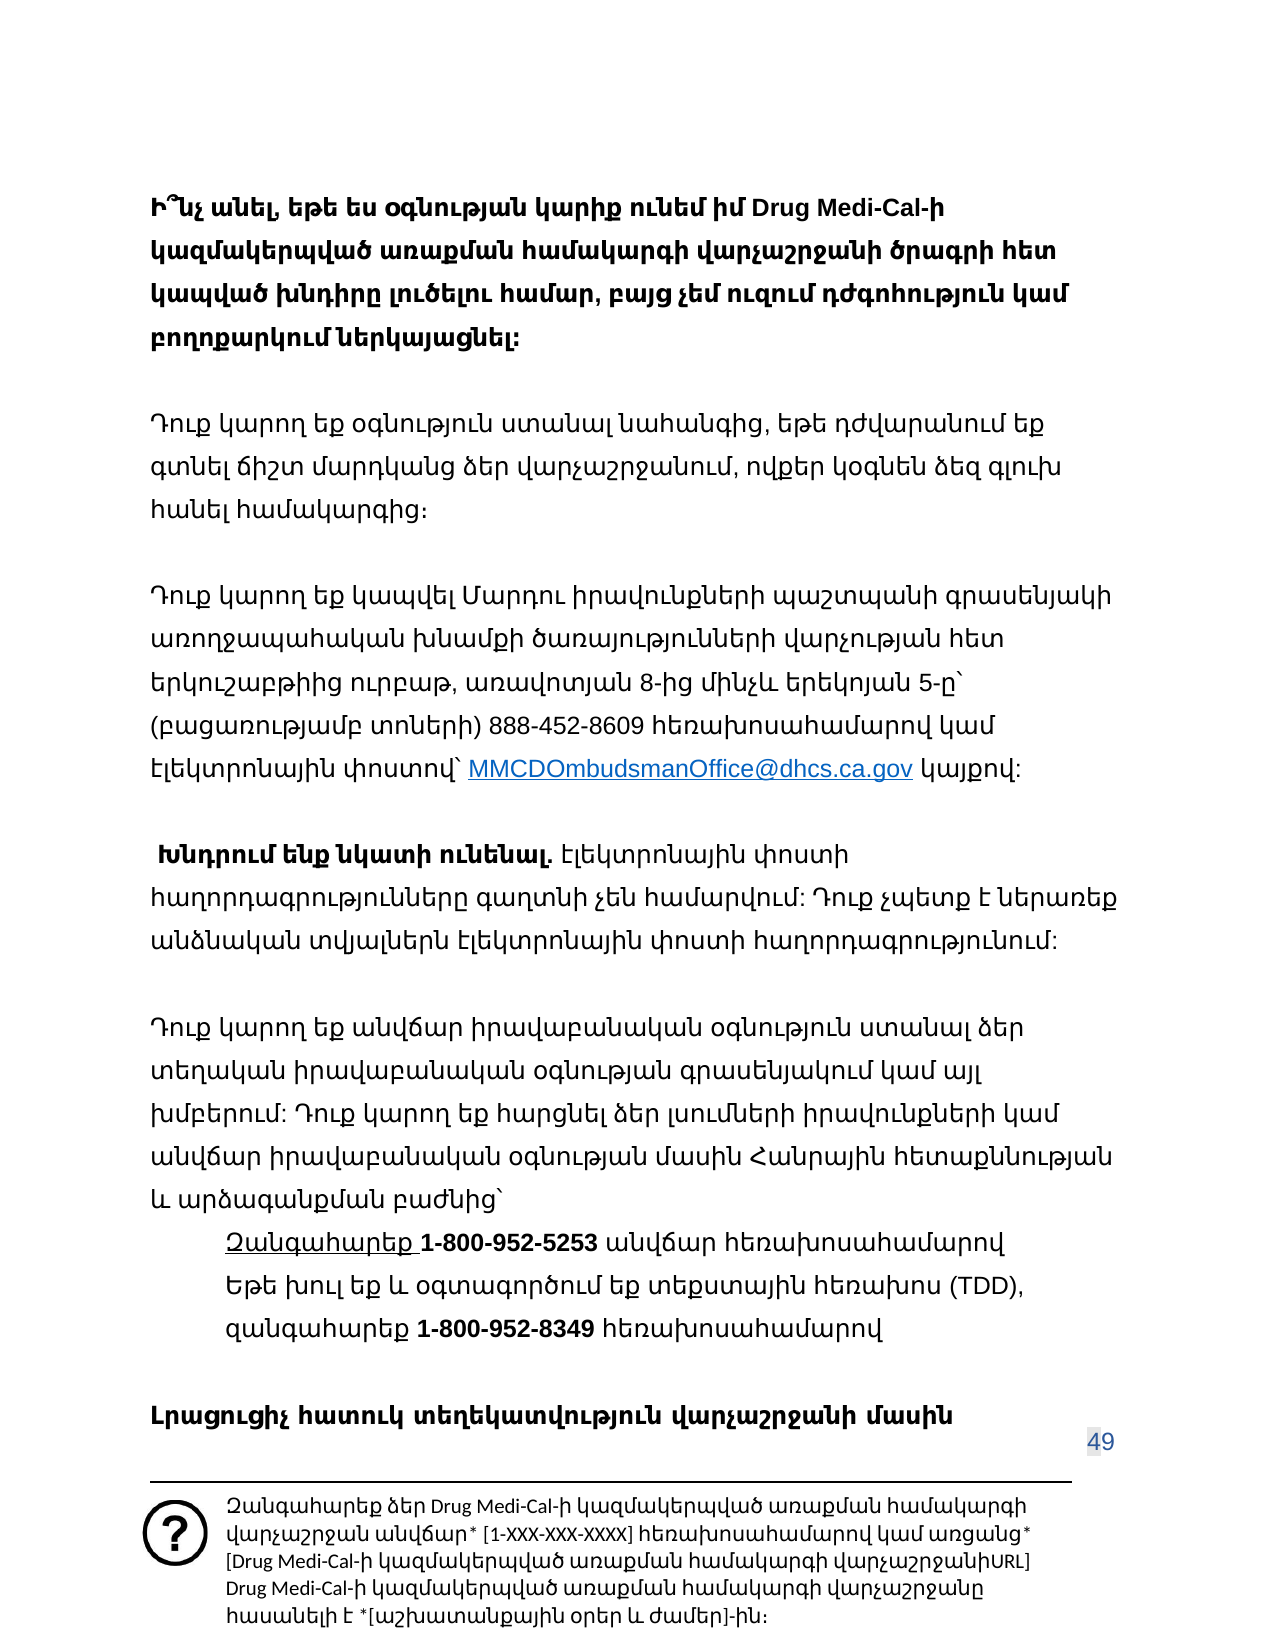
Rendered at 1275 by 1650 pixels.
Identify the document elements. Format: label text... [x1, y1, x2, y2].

text Եթե ​​խուլ եք և օգտագործում եք տեքստային հեռախոս (TDD), զանգահարեք 1-800-952-8349 հեռախոսահամարով [225, 1271, 1125, 1343]
text Զանգահարեք 1-800-952-5253 անվճար հեռախոսահամարով [225, 1228, 1125, 1257]
text Խնդրում ենք նկատի ունենալ. էլեկտրոնային փոստի հաղորդագրությունները գաղտնի չեն համարվում: Դուք չպետք է ներառեք անձնական տվյալներն էլեկտրոնային փոստի հաղորդագրությունում: [150, 840, 1125, 955]
text Դուք կարող եք կապվել Մարդու իրավունքների պաշտպանի գրասենյակի առողջապահական խնամքի ծառայությունների վարչության հետ երկուշաբթիից ուրբաթ, առավոտյան 8-ից մինչև երեկոյան 5-ը՝ (բացառությամբ տոների) 888-452-8609 հեռախոսահամարով կամ էլեկտրոնային փոստով՝ MMCDOmbudsmanOffice@dhcs.ca.gov կայքով: [150, 581, 1125, 782]
text Ի՞նչ անել, եթե ես օգնության կարիք ունեմ իմ Drug Medi-Cal-ի կազմակերպված առաքման համակարգի վարչաշրջանի ծրագրի հետ կապված խնդիրը լուծելու համար, բայց չեմ ուզում դժգոհություն կամ բողոքարկում ներկայացնել։ [150, 193, 1125, 351]
text Լրացուցիչ հատուկ տեղեկատվություն վարչաշրջանի մասին [150, 1401, 1125, 1430]
text Դուք կարող եք օգնություն ստանալ նահանգից, եթե դժվարանում եք գտնել ճիշտ մարդկանց ձեր վարչաշրջանում, ովքեր կօգնեն ձեզ գլուխ հանել համակարգից։ [150, 409, 1125, 524]
picture [142, 1500, 208, 1566]
text Դուք կարող եք անվճար իրավաբանական օգնություն ստանալ ձեր տեղական իրավաբանական օգնության գրասենյակում կամ այլ խմբերում: Դուք կարող եք հարցնել ձեր լսումների իրավունքների կամ անվճար իրավաբանական օգնության մասին Հանրային հետաքննության և արձագանքման բաժնից՝ [150, 1012, 1125, 1214]
